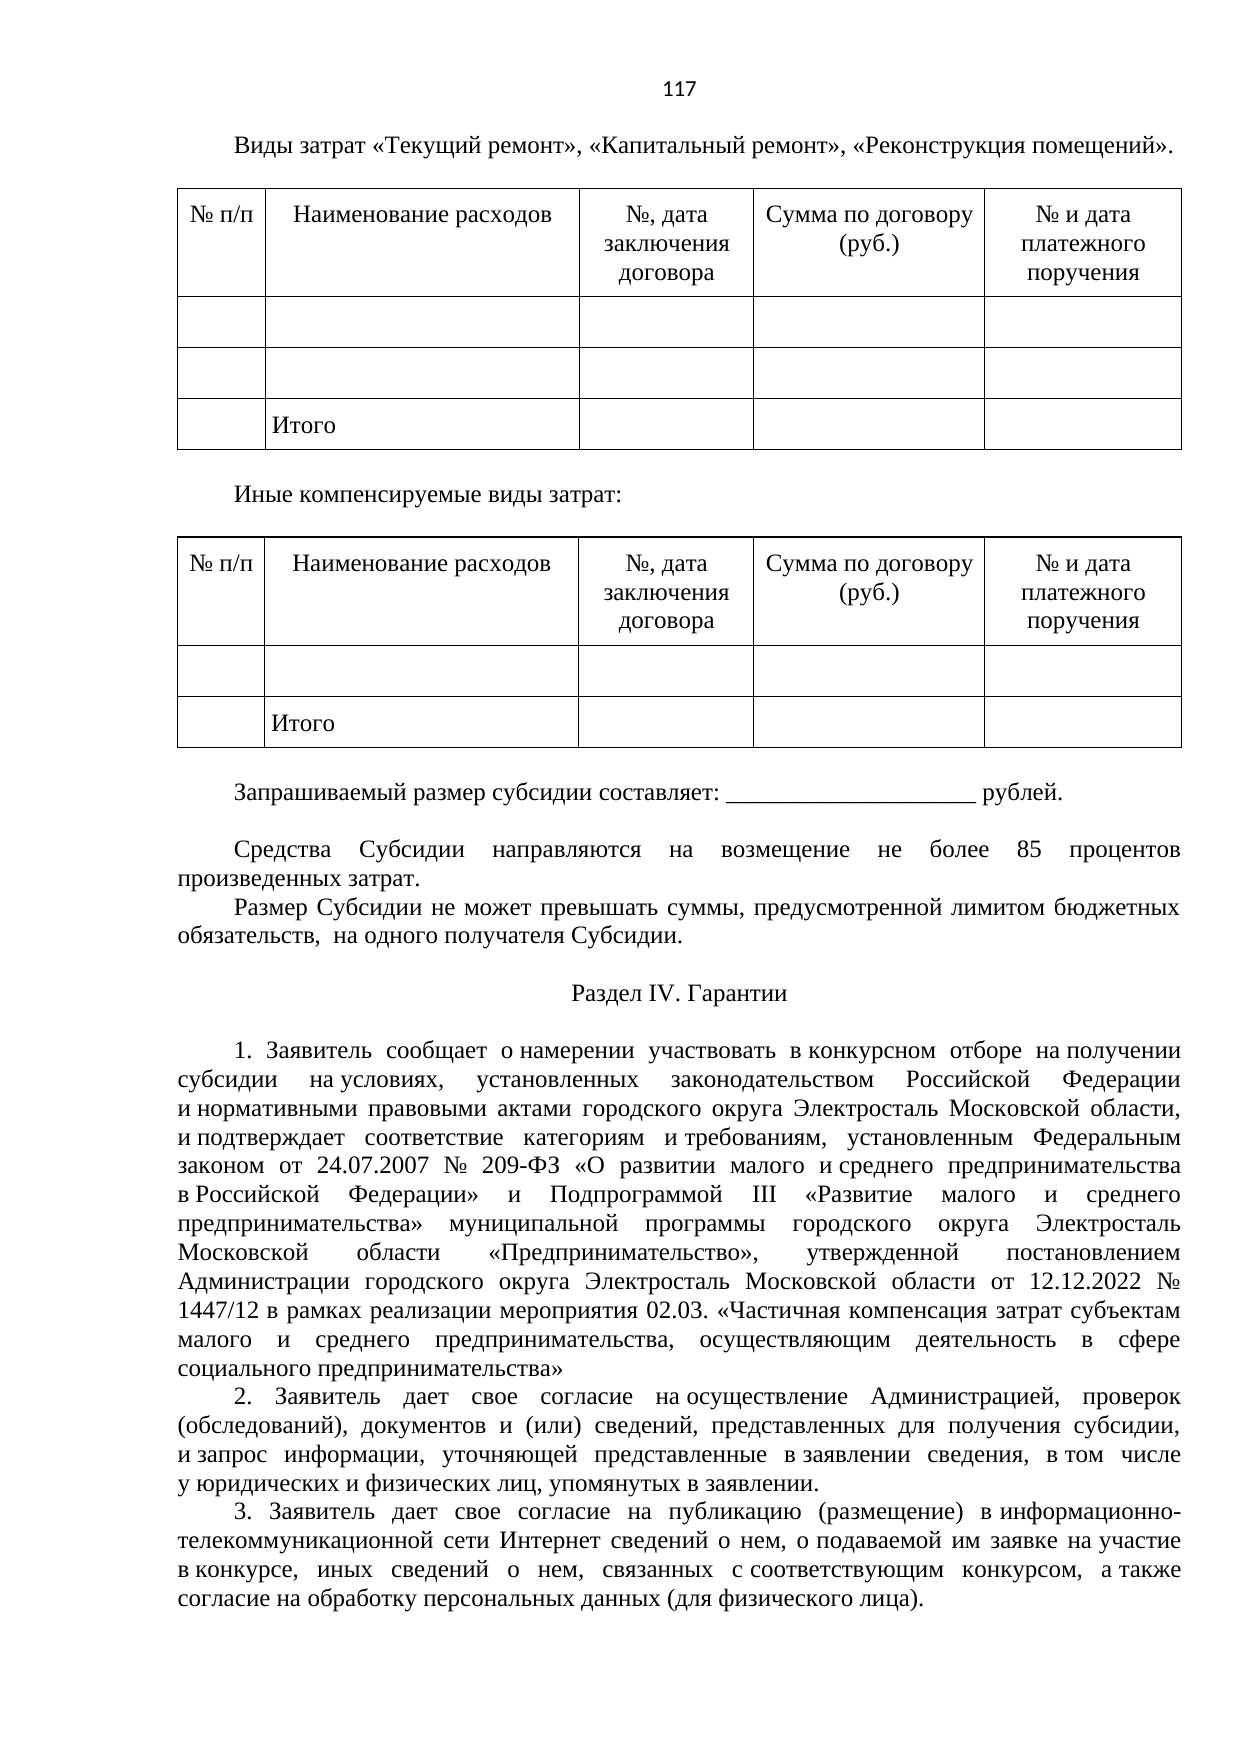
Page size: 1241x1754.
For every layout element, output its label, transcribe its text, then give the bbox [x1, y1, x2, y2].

table_cell [178, 348, 265, 398]
text 2. Заявитель дает свое согласие на осуществление Администрацией, проверок (обследований), документов и (или) сведений, представленных для получения субсидии, и запрос информации, уточняющей представленные в заявлении сведения, в том числе у юридических и физических лиц, упомянутых в заявлении. [177, 1381, 1181, 1496]
table_cell [580, 348, 753, 398]
table_cell [579, 697, 753, 747]
text 1. Заявитель сообщает о намерении участвовать в конкурсном отборе на получении субсидии на условиях, установленных законодательством Российской Федерации и нормативными правовыми актами городского округа Электросталь Московской области, и подтверждает соответствие категориям и требованиям, установленным Федеральным законом от 24.07.2007 № 209-ФЗ «О развитии малого и среднего предпринимательства в Российской Федерации» и Подпрограммой III «Развитие малого и среднего предпринимательства» муниципальной программы городского округа Электросталь Московской области «Предпринимательство», утвержденной постановлением Администрации городского округа Электросталь Московской области от 12.12.2022 № 1447/12 в рамках реализации мероприятия 02.03. «Частичная компенсация затрат субъектам малого и среднего предпринимательства, осуществляющим деятельность в сфере социального предпринимательства» [177, 1036, 1181, 1381]
table_cell [266, 348, 579, 398]
table_header Сумма по договору (руб.) [754, 538, 984, 645]
table_header №, дата заключения договора [579, 538, 753, 645]
table_cell [985, 399, 1181, 449]
table_cell [754, 697, 984, 747]
table_cell [178, 399, 265, 449]
table_cell [580, 297, 753, 347]
table_cell [178, 646, 264, 696]
table_cell [178, 697, 264, 747]
table_cell [985, 348, 1181, 398]
table_header № и дата платежного поручения [985, 538, 1181, 645]
table_cell [754, 348, 984, 398]
table_cell [266, 297, 579, 347]
table_header Наименование расходов [265, 538, 578, 645]
table_header № и дата платежного поручения [985, 189, 1181, 296]
table_header Сумма по договору (руб.) [754, 189, 984, 296]
table_header Наименование расходов [266, 189, 579, 296]
text Раздел IV. Гарантии [177, 978, 1181, 1007]
text Виды затрат «Текущий ремонт», «Капитальный ремонт», «Реконструкция помещений». [177, 130, 1181, 159]
table_cell Итого [265, 697, 578, 747]
table_header №, дата заключения договора [580, 189, 753, 296]
table_cell [985, 646, 1181, 696]
text Средства Субсидии направляются на возмещение не более 85 процентов произведенных затрат. [177, 834, 1181, 892]
table_cell [579, 646, 753, 696]
table_cell Итого [266, 399, 579, 449]
table_cell [754, 399, 984, 449]
table_cell [985, 697, 1181, 747]
text 3. Заявитель дает свое согласие на публикацию (размещение) в информационно-телекоммуникационной сети Интернет сведений о нем, о подаваемой им заявке на участие в конкурсе, иных сведений о нем, связанных с соответствующим конкурсом, а также согласие на обработку персональных данных (для физического лица). [177, 1496, 1181, 1611]
table_header № п/п [178, 538, 264, 645]
table_cell [265, 646, 578, 696]
text Запрашиваемый размер субсидии составляет: ____________________ рублей. [177, 777, 1181, 806]
text Размер Субсидии не может превышать суммы, предусмотренной лимитом бюджетных обязательств, на одного получателя Субсидии. [177, 892, 1181, 949]
table_cell [178, 297, 265, 347]
table_cell [754, 646, 984, 696]
text Иные компенсируемые виды затрат: [177, 479, 1181, 508]
table_cell [754, 297, 984, 347]
table_cell [580, 399, 753, 449]
table_header № п/п [178, 189, 265, 296]
table_cell [985, 297, 1181, 347]
